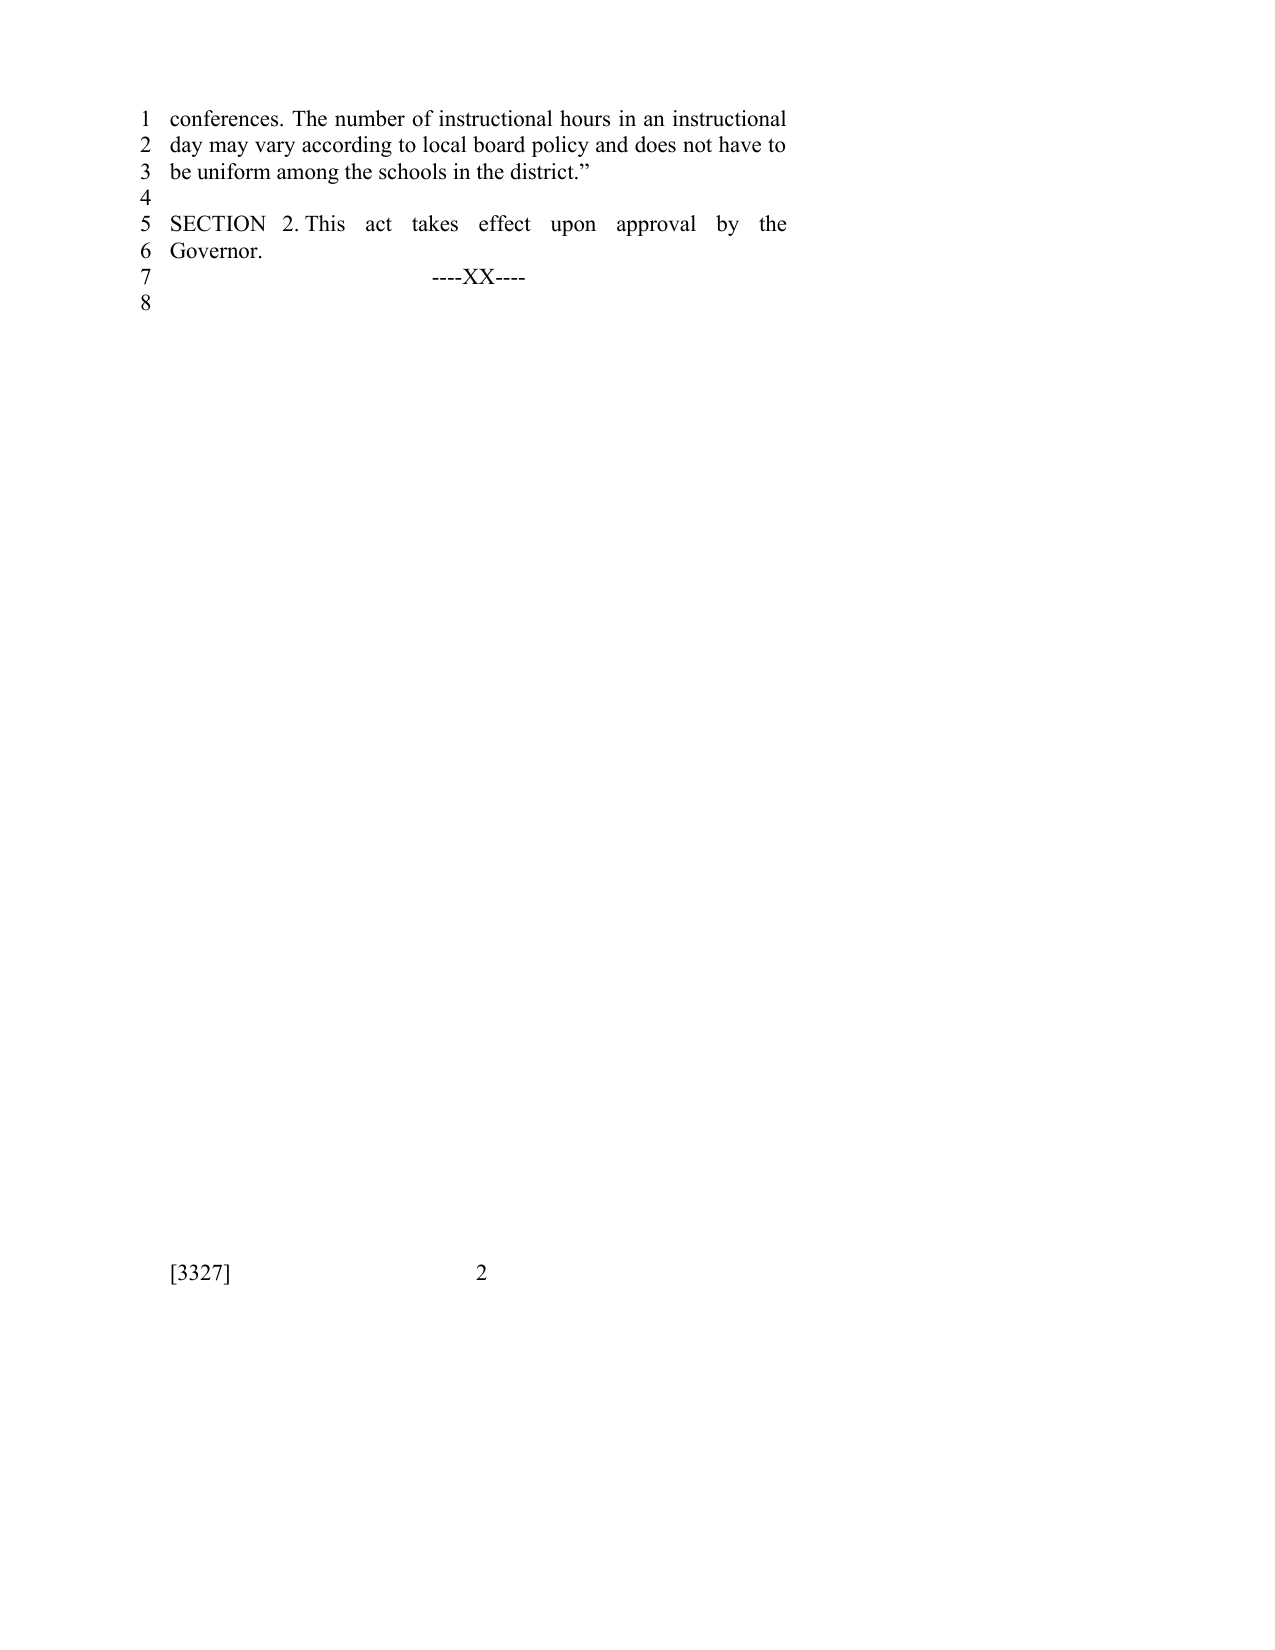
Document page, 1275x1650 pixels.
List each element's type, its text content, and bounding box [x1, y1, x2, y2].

text ----XX---- [169, 263, 787, 289]
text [169, 105, 787, 184]
text SECTION 2. This act takes effect upon approval by the Governor. [169, 210, 787, 263]
